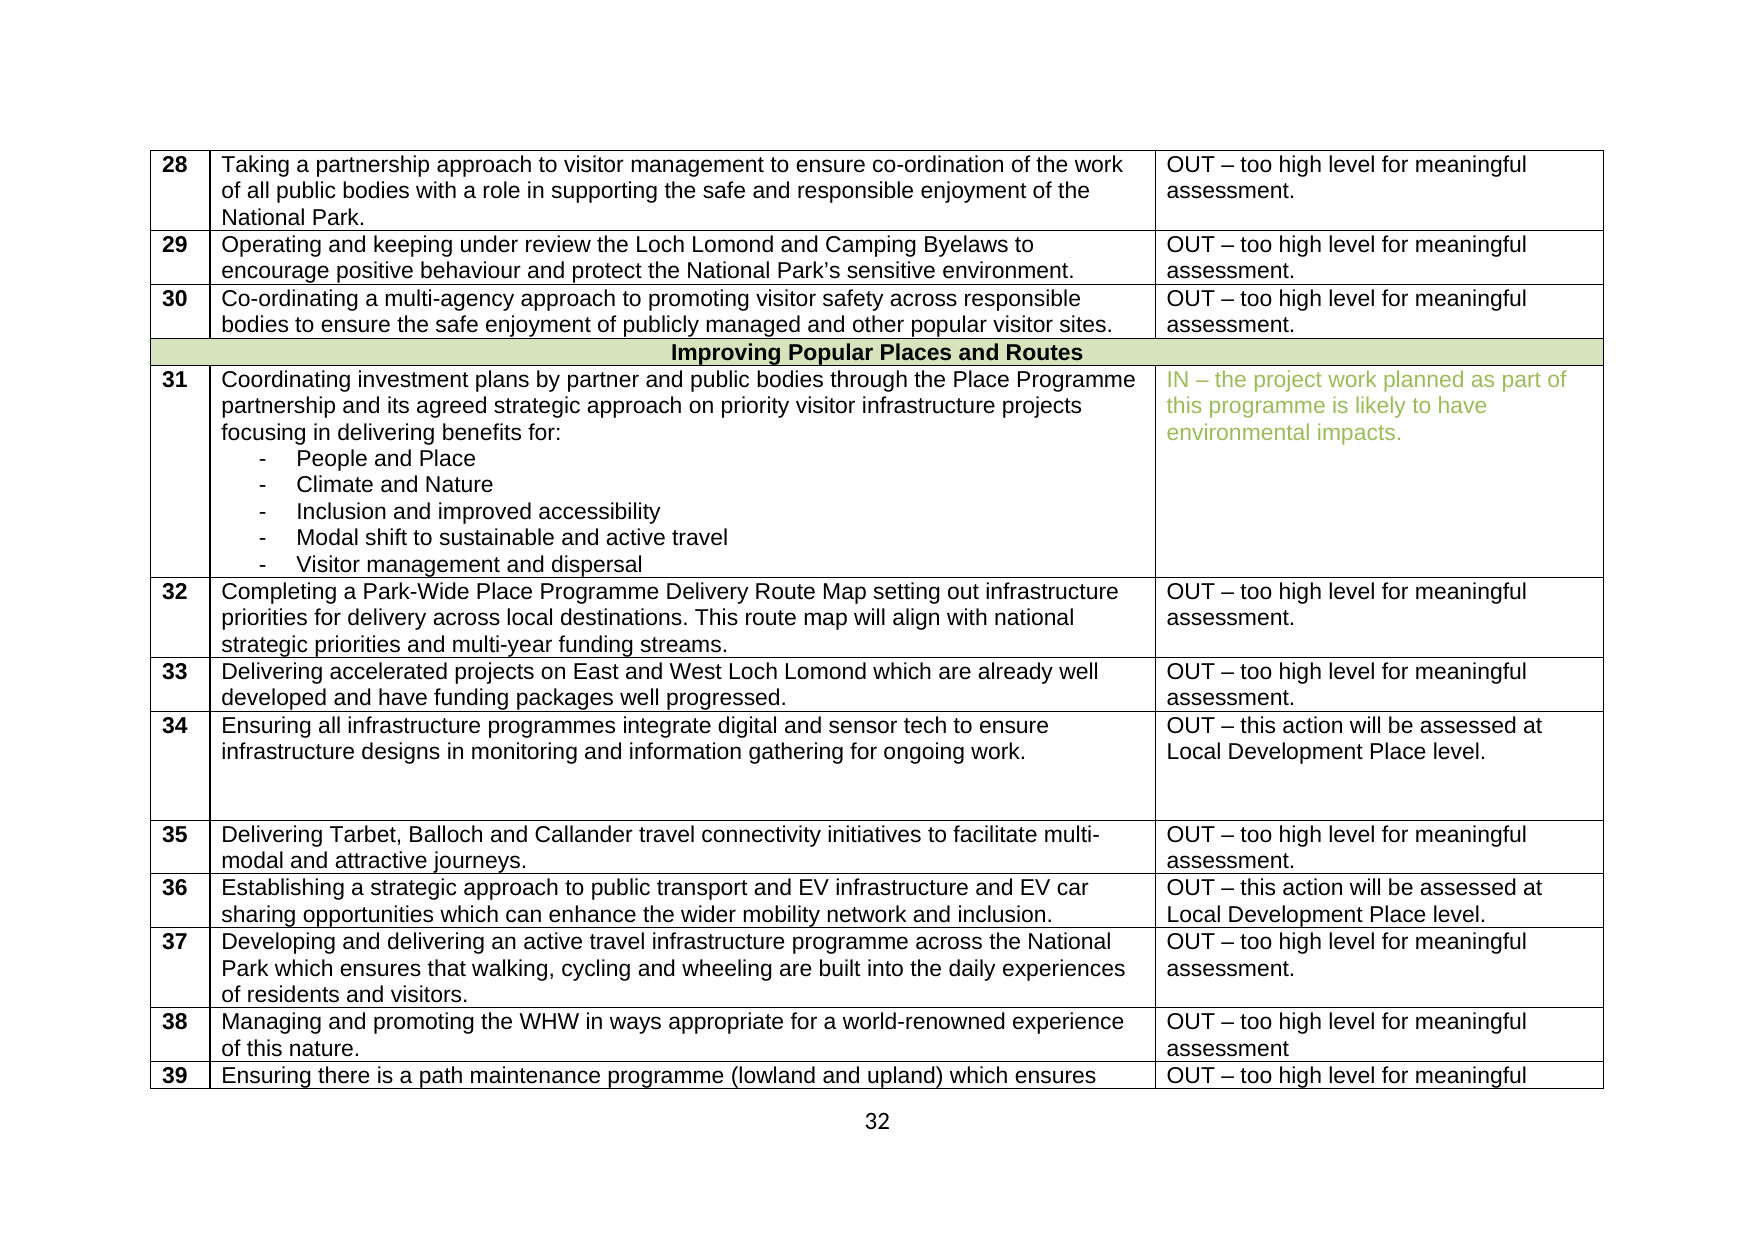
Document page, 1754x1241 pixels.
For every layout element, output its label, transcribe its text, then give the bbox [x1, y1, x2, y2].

table_cell 32 [151, 578, 209, 657]
table_cell OUT – too high level for meaningful assessment. [1156, 821, 1603, 873]
table_cell 34 [151, 712, 209, 819]
table_cell OUT – too high level for meaningful assessment. [1156, 658, 1603, 711]
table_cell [1156, 1062, 1603, 1088]
table_cell 36 [151, 874, 209, 927]
table_cell 35 [151, 821, 209, 873]
table_cell OUT – too high level for meaningful assessment. [1156, 928, 1603, 1007]
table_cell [1156, 151, 1603, 230]
table_cell Co-ordinating a multi-agency approach to promoting visitor safety across responsible bodies to ensure the safe enjoyment of publicly managed and other popular visitor sites. [211, 285, 1155, 338]
table_cell 39 [151, 1062, 209, 1088]
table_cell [211, 1062, 1155, 1088]
table_cell Ensuring all infrastructure programmes integrate digital and sensor tech to ensure infrastructure designs in monitoring and information gathering for ongoing work. [211, 712, 1155, 819]
table_cell Taking a partnership approach to visitor management to ensure co-ordination of the work of all public bodies with a role in supporting the safe and responsible enjoyment of the National Park. [211, 151, 1155, 230]
table_cell Coordinating investment plans by partner and public bodies through the Place Programme partnership and its agreed strategic approach on priority visitor infrastructure projects focusing in delivering benefits for: People and Place Climate and Nature Inclusion and improved accessibility Modal shift to sustainable and active travel Visitor management and dispersal [211, 366, 1155, 577]
table_cell Delivering accelerated projects on East and West Loch Lomond which are already well developed and have funding packages well progressed. [211, 658, 1155, 711]
table_cell 28 [151, 151, 209, 230]
table_cell 38 [151, 1008, 209, 1061]
table_cell OUT – too high level for meaningful assessment [1156, 1008, 1603, 1061]
table_cell 29 [151, 231, 209, 284]
table_cell Establishing a strategic approach to public transport and EV infrastructure and EV car sharing opportunities which can enhance the wider mobility network and inclusion. [211, 874, 1155, 927]
table_cell OUT – this action will be assessed at Local Development Place level. [1156, 712, 1603, 819]
table_cell Improving Popular Places and Routes [151, 339, 1603, 365]
table_cell 31 [151, 366, 209, 577]
table_cell OUT – too high level for meaningful assessment. [1156, 578, 1603, 657]
table_cell OUT – too high level for meaningful assessment. [1156, 285, 1603, 338]
table_cell Delivering Tarbet, Balloch and Callander travel connectivity initiatives to facilitate multi-modal and attractive journeys. [211, 821, 1155, 873]
table_cell 37 [151, 928, 209, 1007]
table_cell OUT – this action will be assessed at Local Development Place level. [1156, 874, 1603, 927]
table_cell Managing and promoting the WHW in ways appropriate for a world-renowned experience of this nature. [211, 1008, 1155, 1061]
table_cell OUT – too high level for meaningful assessment. [1156, 231, 1603, 284]
table_cell 33 [151, 658, 209, 711]
table_cell Completing a Park-Wide Place Programme Delivery Route Map setting out infrastructure priorities for delivery across local destinations. This route map will align with national strategic priorities and multi-year funding streams. [211, 578, 1155, 657]
table_cell IN – the project work planned as part of this programme is likely to have environmental impacts. [1156, 366, 1603, 577]
table_cell 30 [151, 285, 209, 338]
table_cell Developing and delivering an active travel infrastructure programme across the National Park which ensures that walking, cycling and wheeling are built into the daily experiences of residents and visitors. [211, 928, 1155, 1007]
table_cell Operating and keeping under review the Loch Lomond and Camping Byelaws to encourage positive behaviour and protect the National Park’s sensitive environment. [211, 231, 1155, 284]
